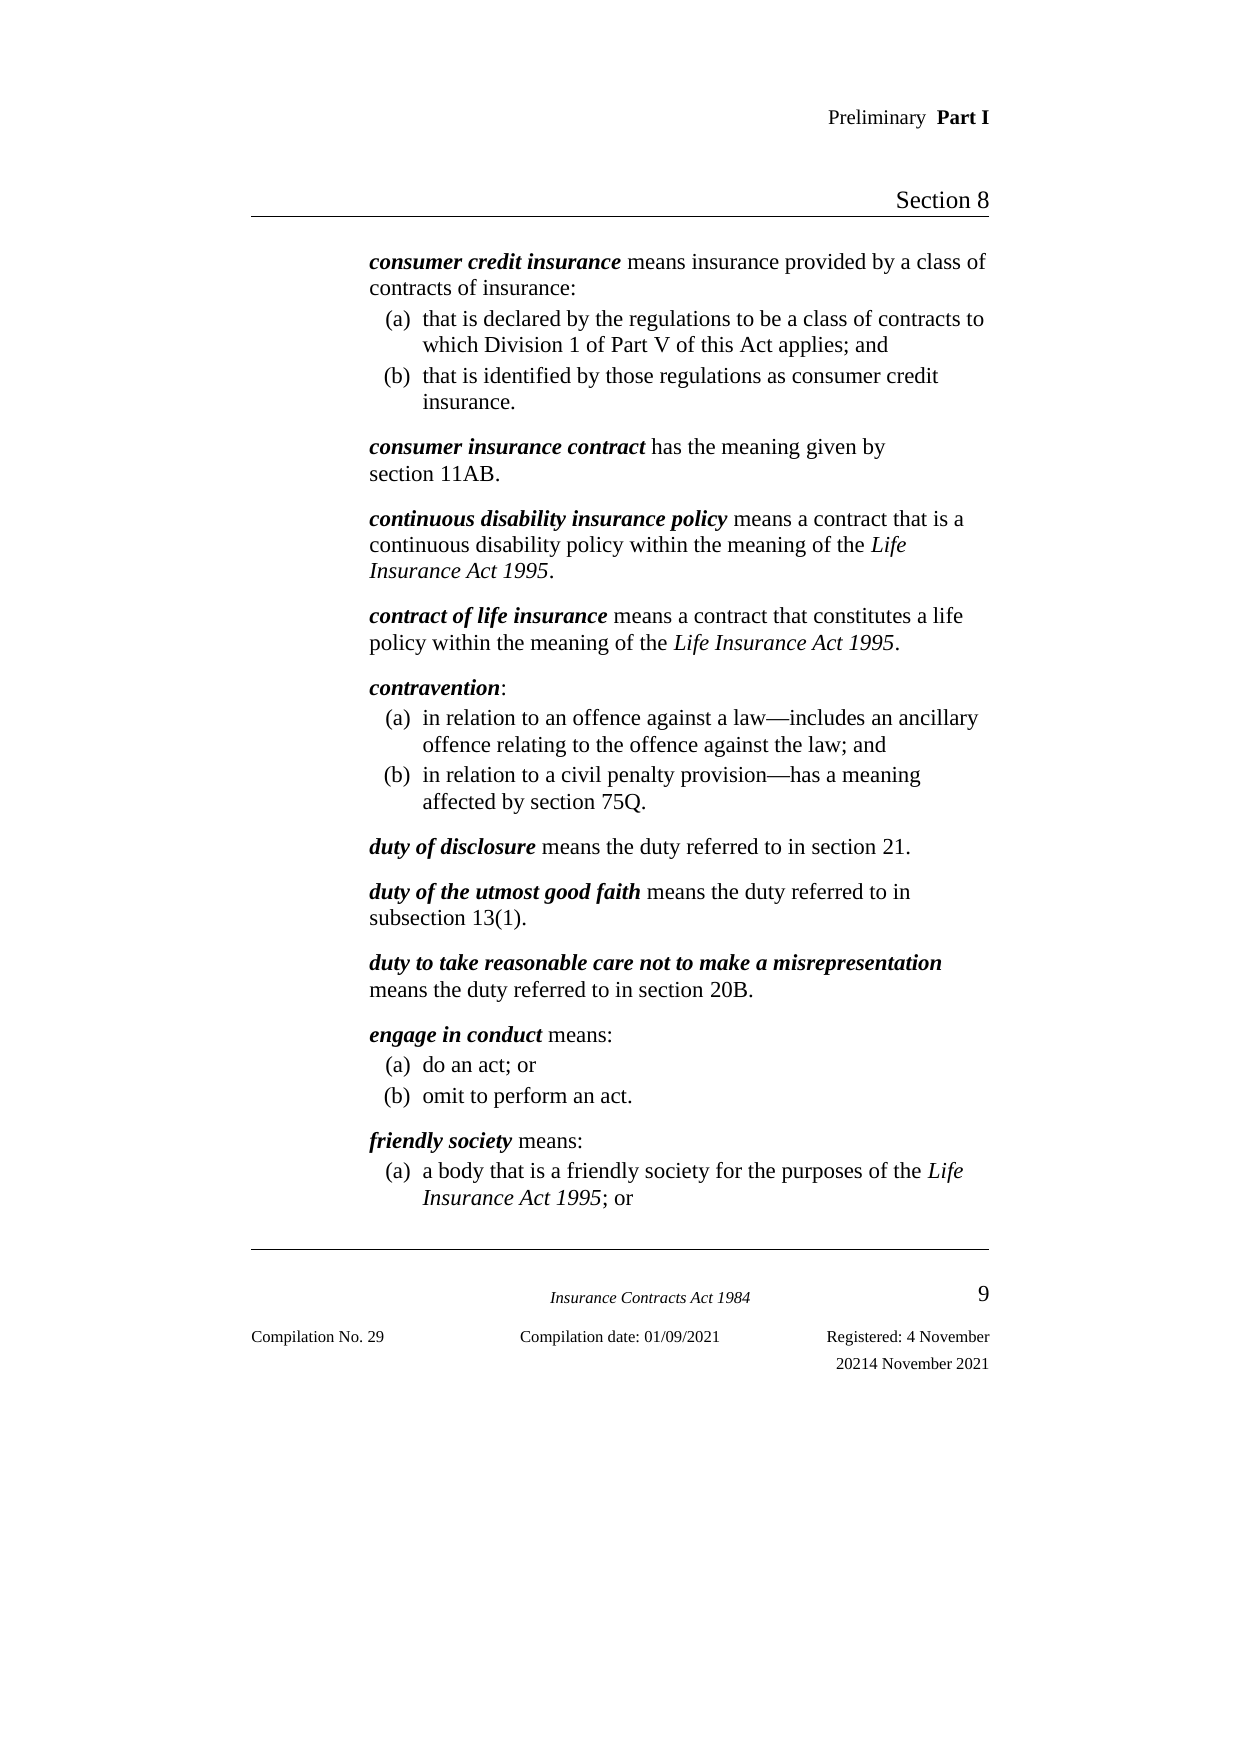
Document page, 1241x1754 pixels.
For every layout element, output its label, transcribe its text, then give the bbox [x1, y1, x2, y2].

text (b) that is identified by those regulations as consumer credit insurance. [251, 362, 989, 414]
text duty of disclosure means the duty referred to in section 21. [369, 833, 989, 859]
text consumer credit insurance means insurance provided by a class of contracts of insurance: [369, 248, 989, 301]
text (a) do an act; or [251, 1051, 989, 1078]
text duty to take reasonable care not to make a misrepresentation means the duty referred to in section 20B. [369, 949, 989, 1002]
text engage in conduct means: [369, 1021, 989, 1047]
text (b) omit to perform an act. [251, 1082, 989, 1108]
text duty of the utmost good faith means the duty referred to in subsection 13(1). [369, 878, 989, 931]
text (a) in relation to an offence against a law—includes an ancillary offence relating to the offence against the law; and [251, 704, 989, 757]
text consumer insurance contract has the meaning given by section 11AB. [369, 433, 989, 486]
text contravention: [369, 674, 989, 700]
text contract of life insurance means a contract that constitutes a life policy within the meaning of the Life Insurance Act 1995. [369, 602, 989, 655]
text friendly society means: [369, 1127, 989, 1153]
text (a) that is declared by the regulations to be a class of contracts to which Division 1 of Part V of this Act applies; and [251, 305, 989, 358]
text continuous disability insurance policy means a contract that is a continuous disability policy within the meaning of the Life Insurance Act 1995. [369, 505, 989, 584]
text (a) a body that is a friendly society for the purposes of the Life Insurance Act 1995; or [251, 1157, 989, 1210]
text (b) in relation to a civil penalty provision—has a meaning affected by section 75Q. [251, 761, 989, 814]
